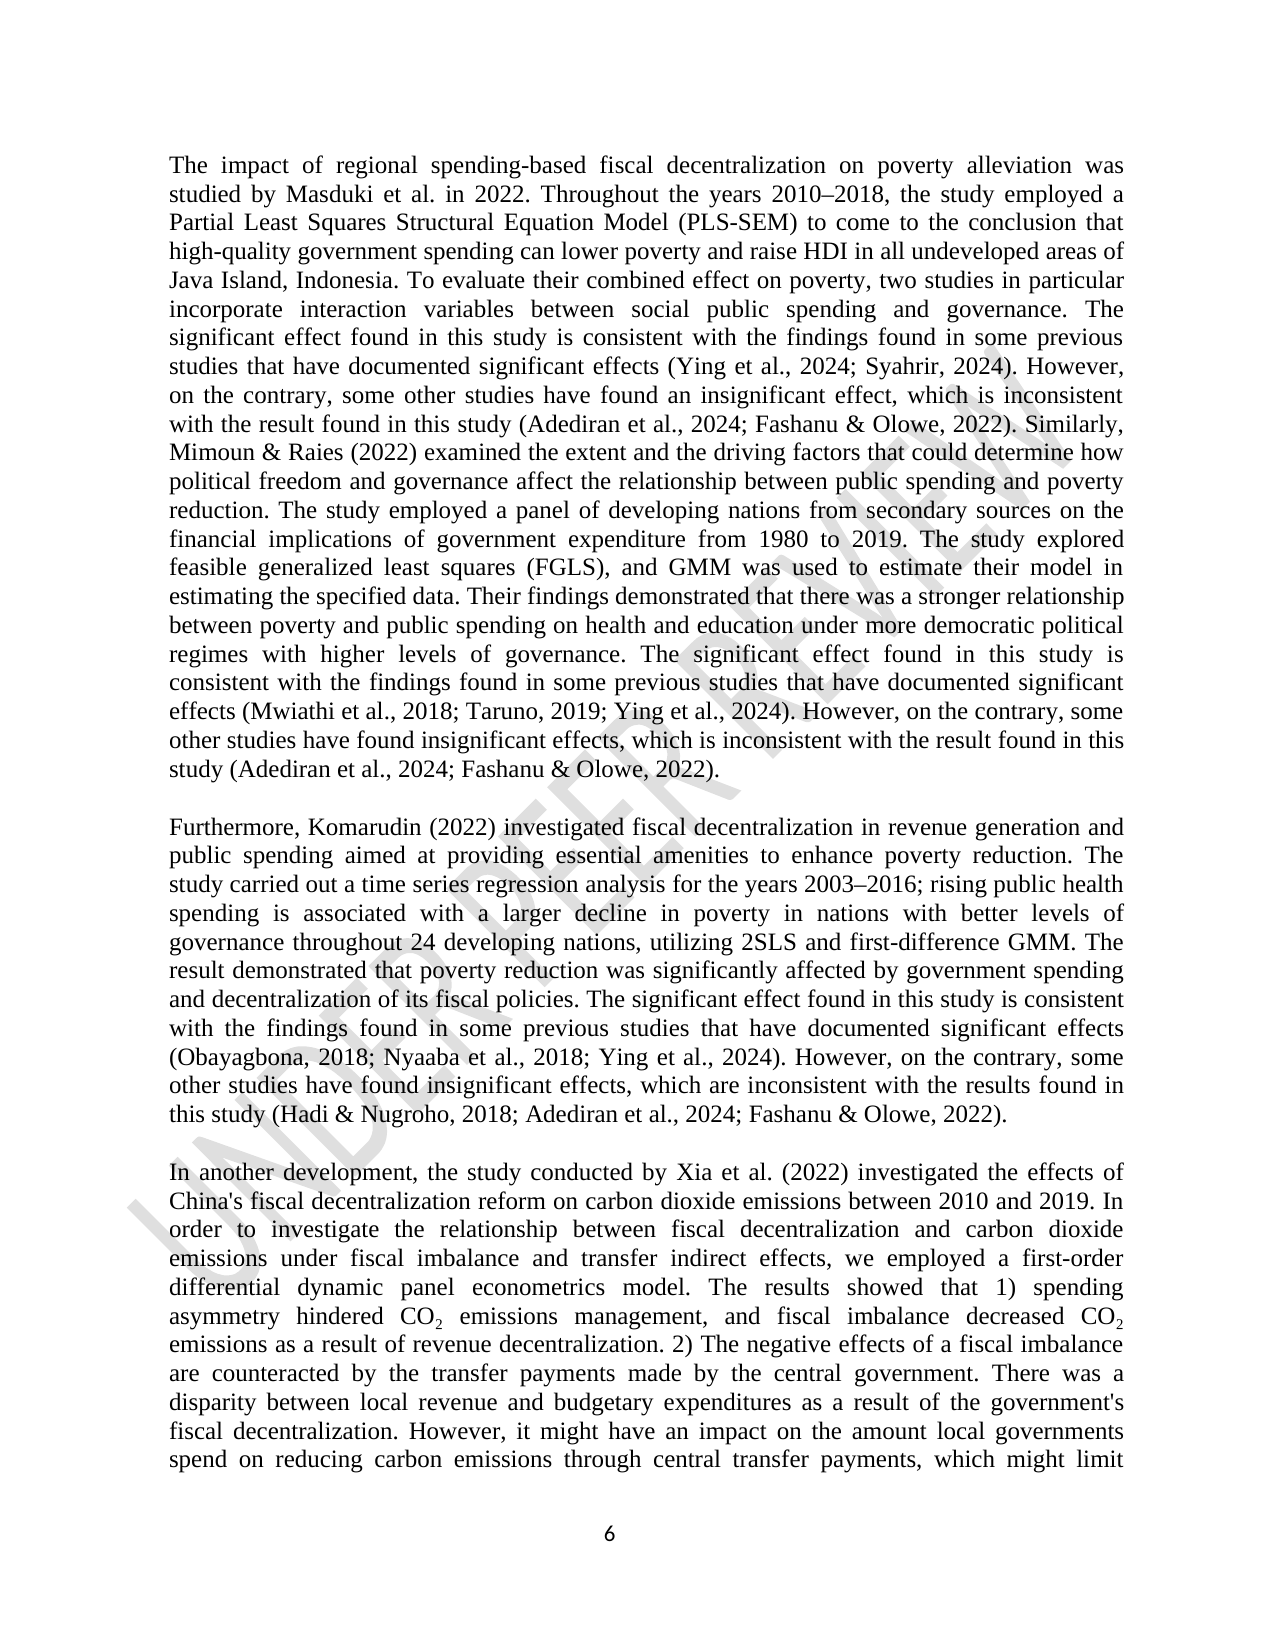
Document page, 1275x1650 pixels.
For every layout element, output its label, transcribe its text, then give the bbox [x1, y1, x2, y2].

text Furthermore, Komarudin (2022) investigated fiscal decentralization in revenue generation and public spending aimed at providing essential amenities to enhance poverty reduction. The study carried out a time series regression analysis for the years 2003–2016; rising public health spending is associated with a larger decline in poverty in nations with better levels of governance throughout 24 developing nations, utilizing 2SLS and first-difference GMM. The result demonstrated that poverty reduction was significantly affected by government spending and decentralization of its fiscal policies. The significant effect found in this study is consistent with the findings found in some previous studies that have documented significant effects (Obayagbona, 2018; Nyaaba et al., 2018; Ying et al., 2024). However, on the contrary, some other studies have found insignificant effects, which are inconsistent with the results found in this study (Hadi & Nugroho, 2018; Adediran et al., 2024; Fashanu & Olowe, 2022). [169, 812, 1125, 1128]
text The impact of regional spending-based fiscal decentralization on poverty alleviation was studied by Masduki et al. in 2022. Throughout the years 2010–2018, the study employed a Partial Least Squares Structural Equation Model (PLS-SEM) to come to the conclusion that high-quality government spending can lower poverty and raise HDI in all undeveloped areas of Java Island, Indonesia. To evaluate their combined effect on poverty, two studies in particular incorporate interaction variables between social public spending and governance. The significant effect found in this study is consistent with the findings found in some previous studies that have documented significant effects (Ying et al., 2024; Syahrir, 2024). However, on the contrary, some other studies have found an insignificant effect, which is inconsistent with the result found in this study (Adediran et al., 2024; Fashanu & Olowe, 2022). Similarly, Mimoun & Raies (2022) examined the extent and the driving factors that could determine how political freedom and governance affect the relationship between public spending and poverty reduction. The study employed a panel of developing nations from secondary sources on the financial implications of government expenditure from 1980 to 2019. The study explored feasible generalized least squares (FGLS), and GMM was used to estimate their model in estimating the specified data. Their findings demonstrated that there was a stronger relationship between poverty and public spending on health and education under more democratic political regimes with higher levels of governance. The significant effect found in this study is consistent with the findings found in some previous studies that have documented significant effects (Mwiathi et al., 2018; Taruno, 2019; Ying et al., 2024). However, on the contrary, some other studies have found insignificant effects, which is inconsistent with the result found in this study (Adediran et al., 2024; Fashanu & Olowe, 2022). [169, 150, 1125, 782]
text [169, 1157, 1125, 1473]
